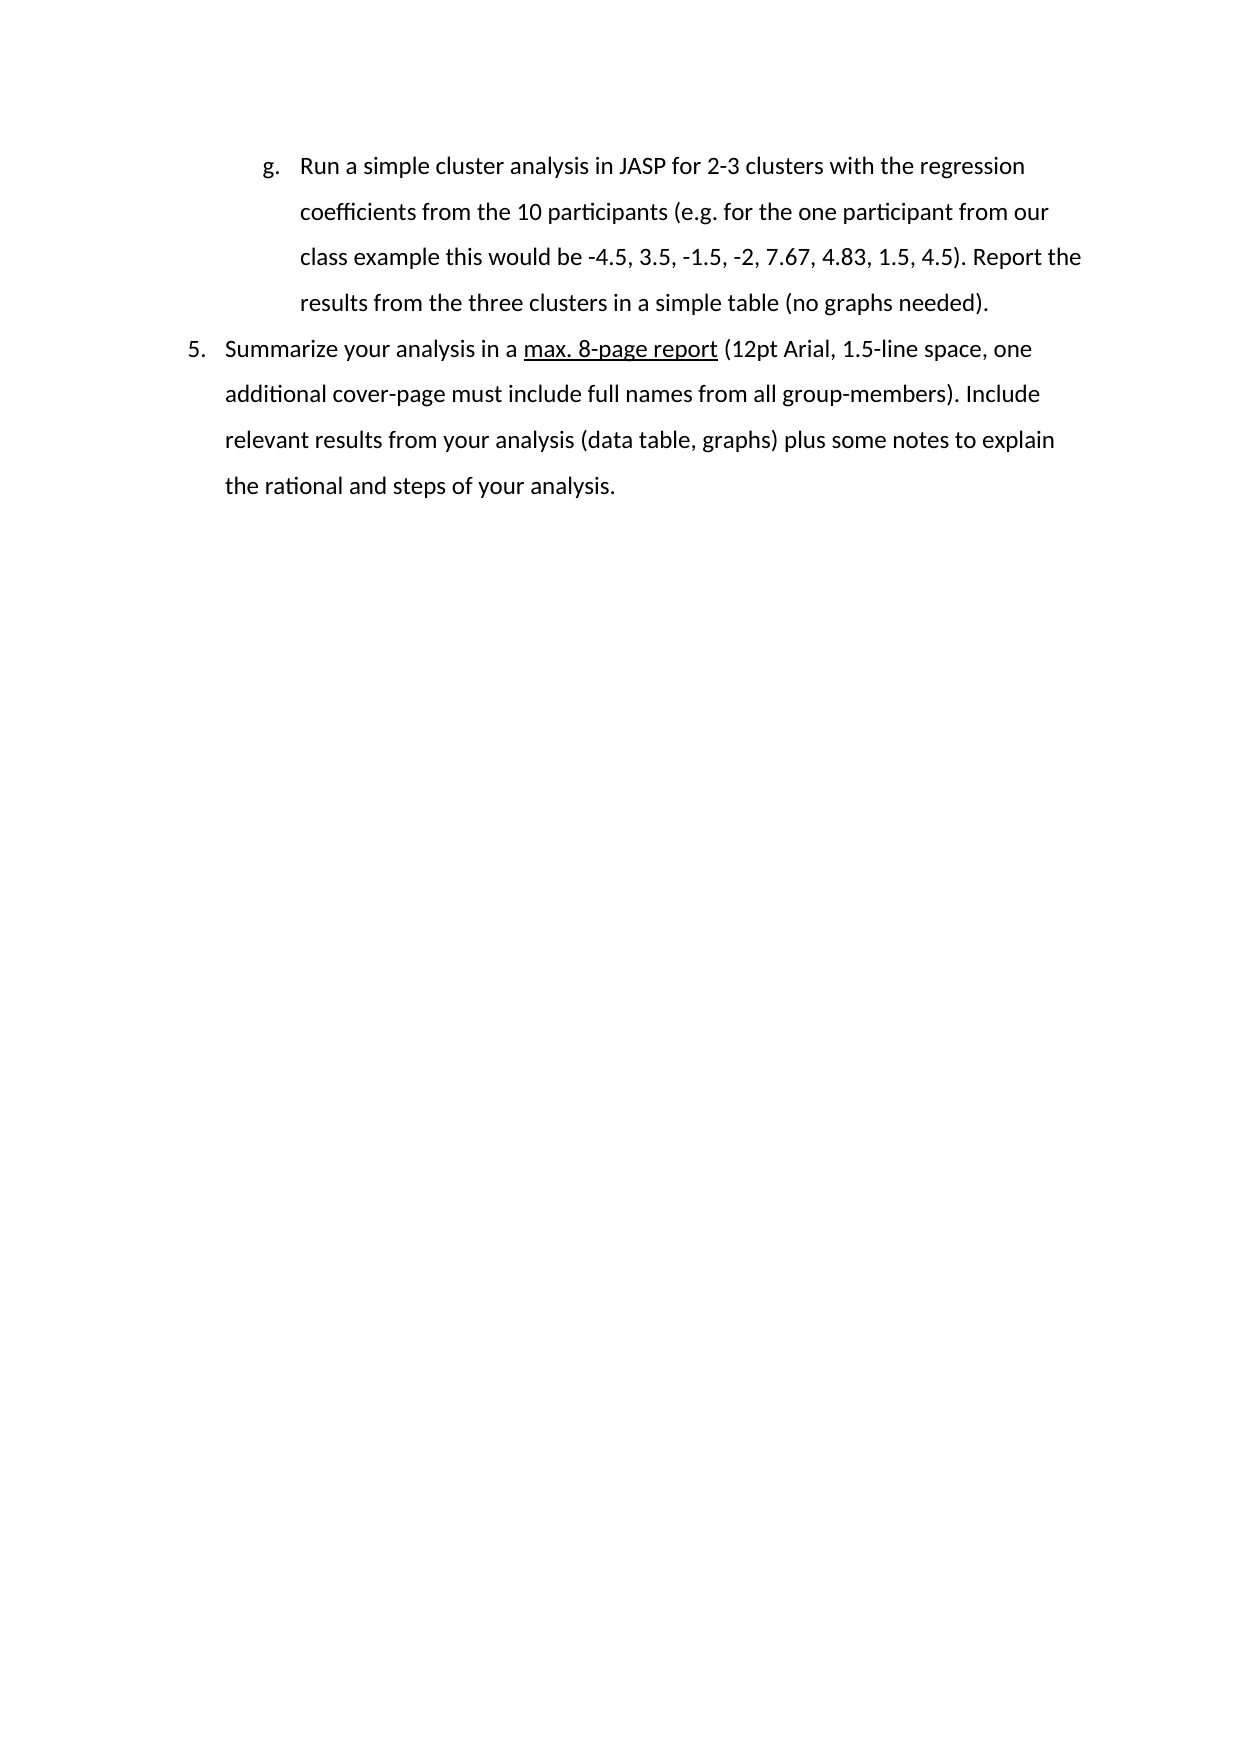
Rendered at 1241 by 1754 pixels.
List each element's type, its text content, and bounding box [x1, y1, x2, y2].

list Run a simple cluster analysis in JASP for 2-3 clusters with the regression coefficients from the 10 participants (e.g. for the one participant from our class example this would be -4.5, 3.5, -1.5, -2, 7.67, 4.83, 1.5, 4.5). Report the results from the three clusters in a simple table (no graphs needed). [262, 150, 1090, 318]
list Summarize your analysis in a max. 8-page report (12pt Arial, 1.5-line space, one additional cover-page must include full names from all group-members). Include relevant results from your analysis (data table, graphs) plus some notes to explain the rational and steps of your analysis. [187, 333, 1090, 501]
